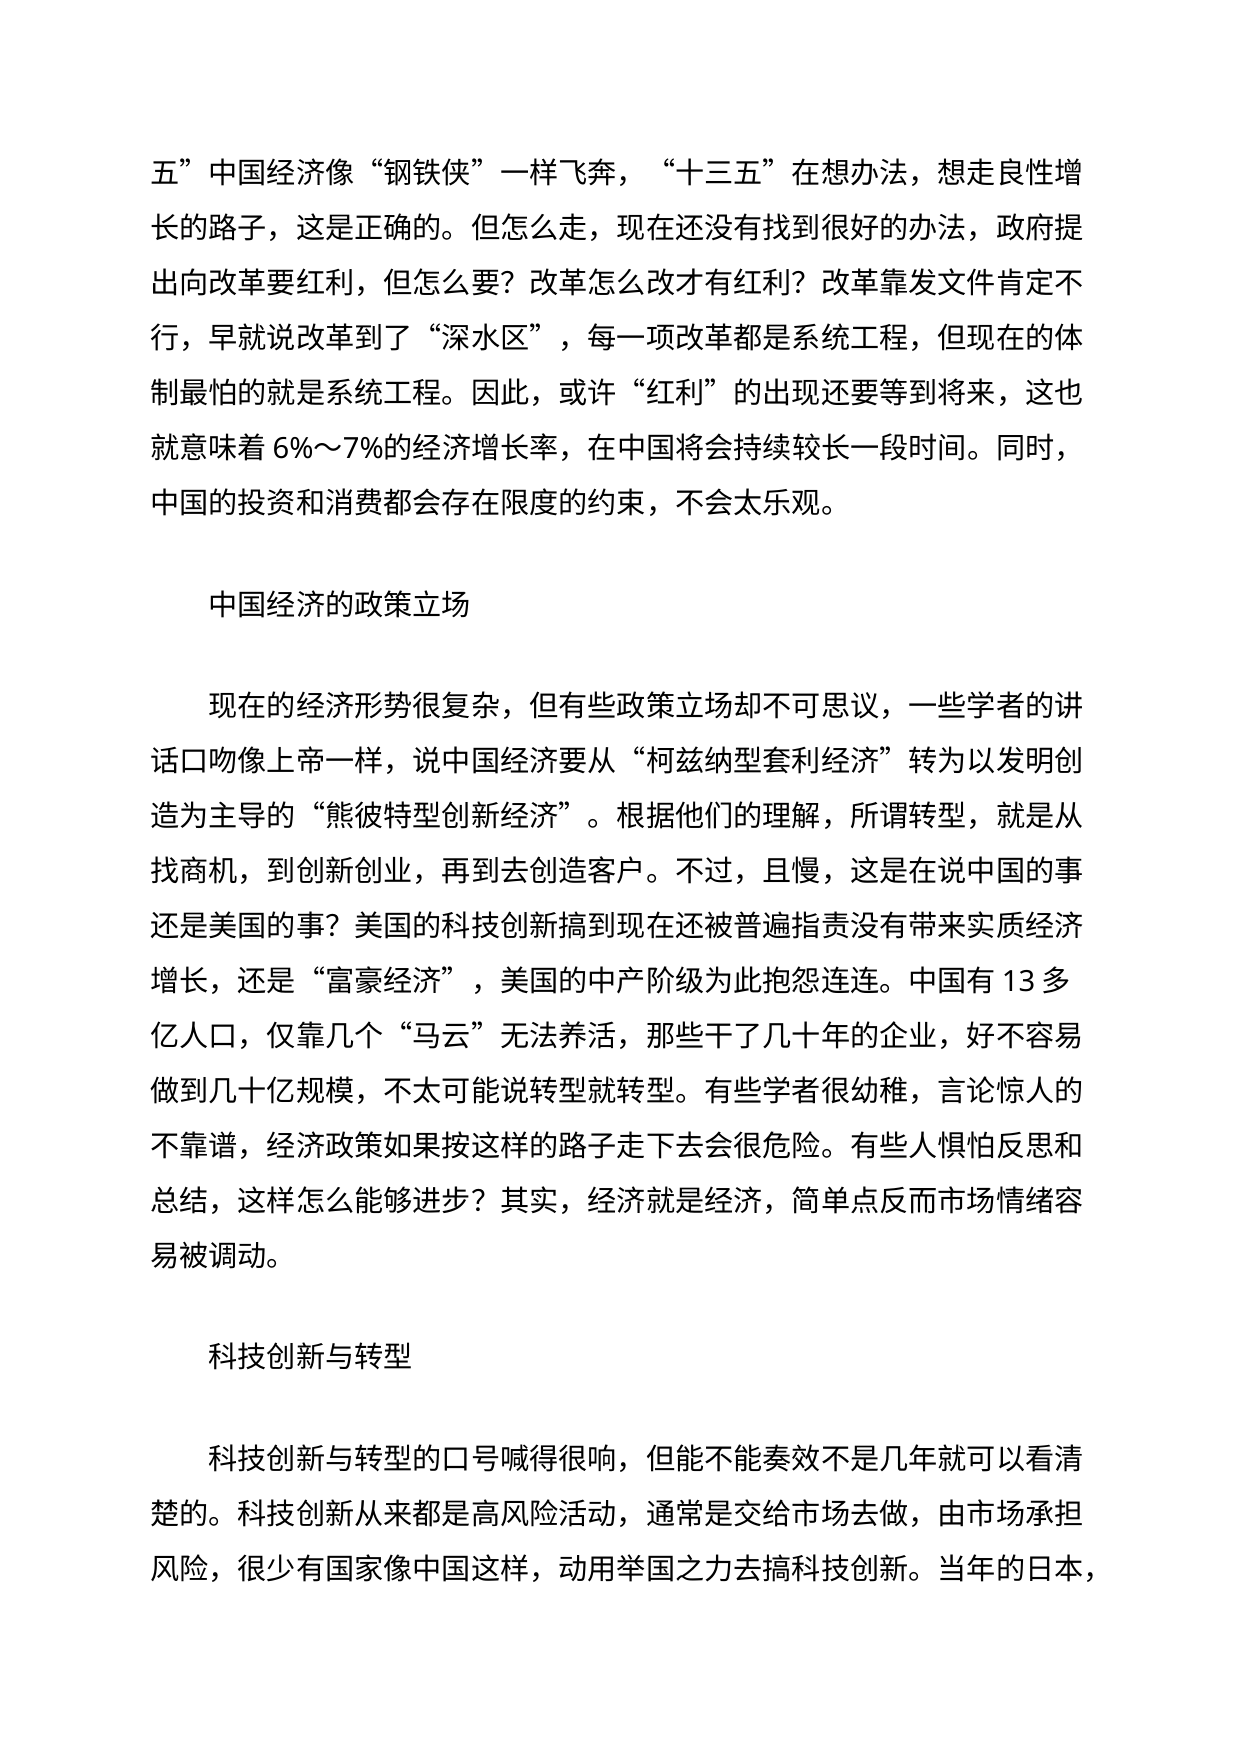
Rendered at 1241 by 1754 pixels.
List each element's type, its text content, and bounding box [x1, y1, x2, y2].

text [150, 1436, 1090, 1588]
text 科技创新与转型 [150, 1334, 1090, 1376]
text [150, 150, 1090, 522]
text 现在的经济形势很复杂，但有些政策立场却不可思议，一些学者的讲话口吻像上帝一样，说中国经济要从“柯兹纳型套利经济”转为以发明创造为主导的“熊彼特型创新经济”。根据他们的理解，所谓转型，就是从找商机，到创新创业，再到去创造客户。不过，且慢，这是在说中国的事还是美国的事？美国的科技创新搞到现在还被普遍指责没有带来实质经济增长，还是“富豪经济”，美国的中产阶级为此抱怨连连。中国有13多亿人口，仅靠几个“马云”无法养活，那些干了几十年的企业，好不容易做到几十亿规模，不太可能说转型就转型。有些学者很幼稚，言论惊人的不靠谱，经济政策如果按这样的路子走下去会很危险。有些人惧怕反思和总结，这样怎么能够进步？其实，经济就是经济，简单点反而市场情绪容易被调动。 [150, 683, 1090, 1274]
text 中国经济的政策立场 [150, 581, 1090, 623]
